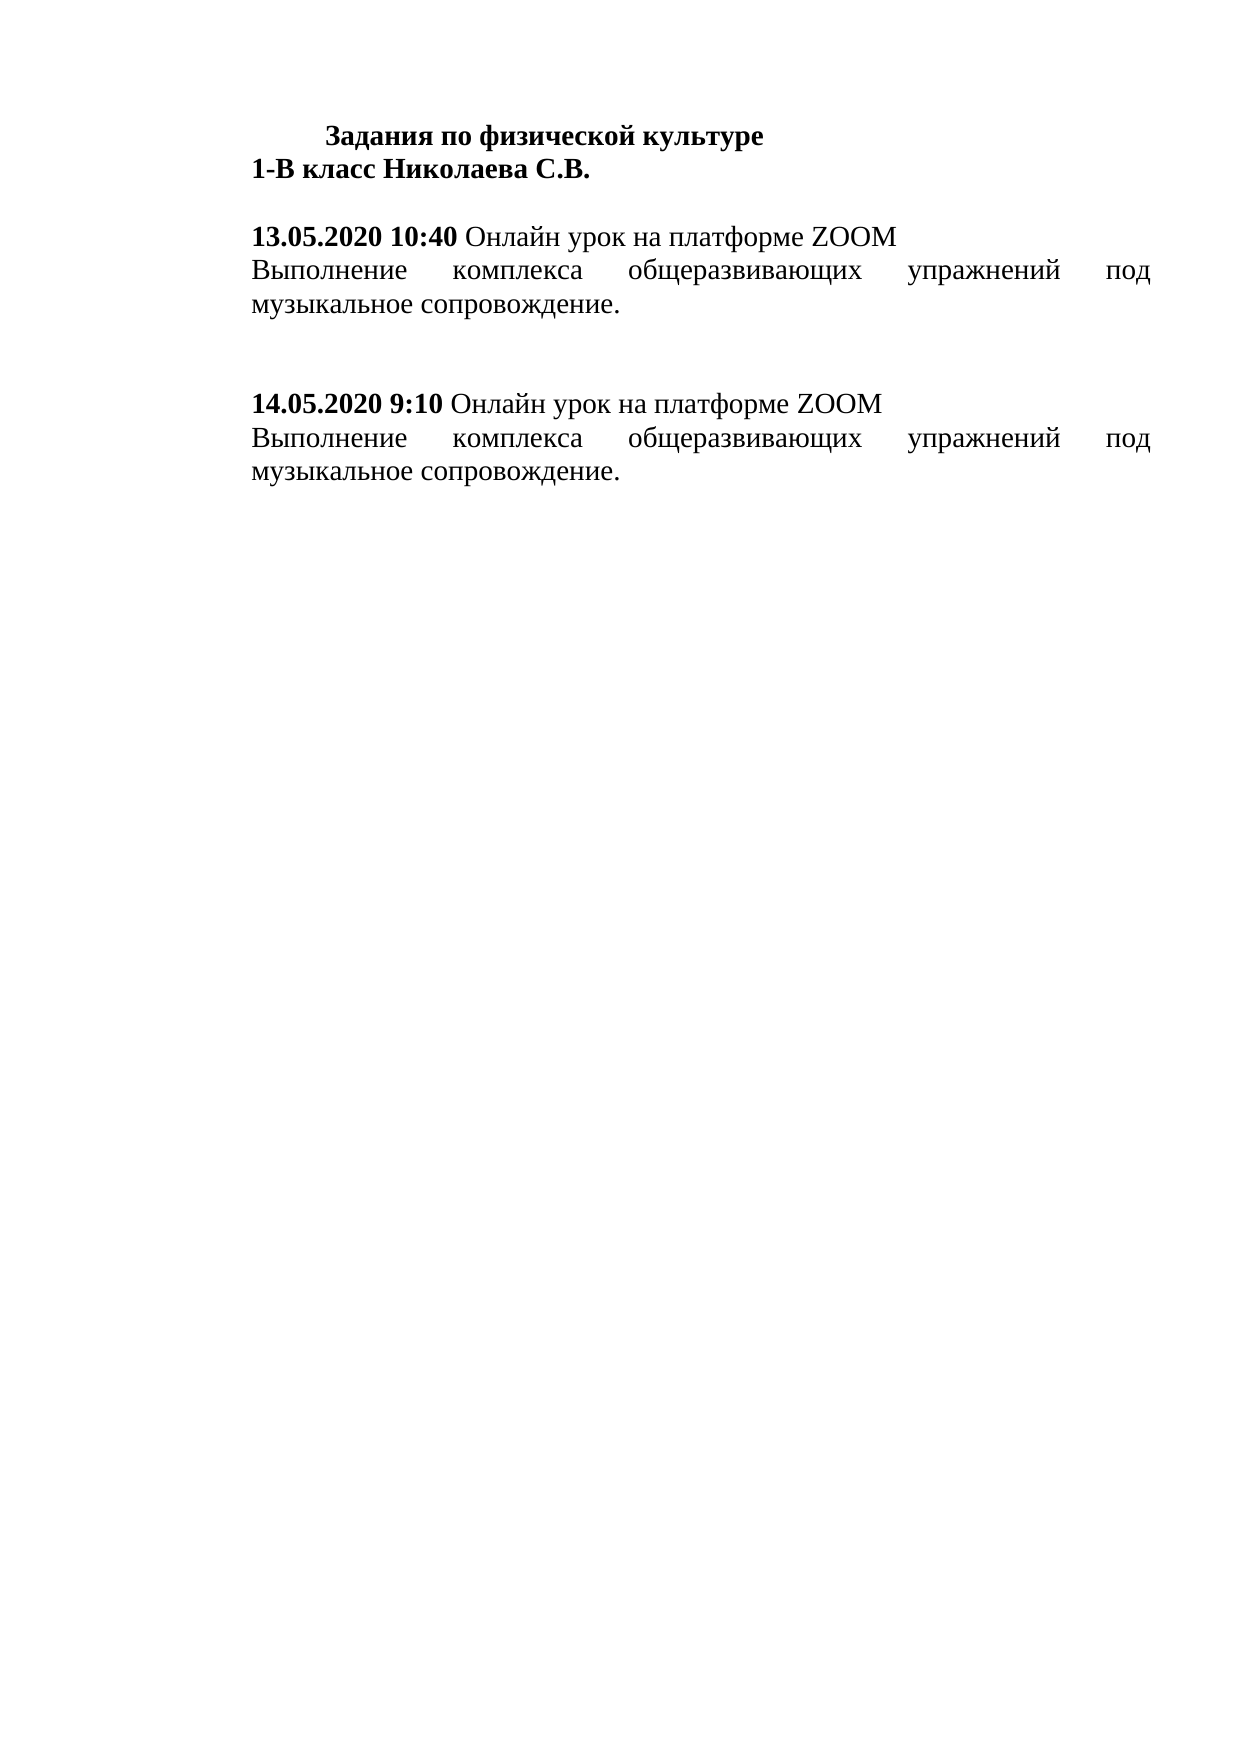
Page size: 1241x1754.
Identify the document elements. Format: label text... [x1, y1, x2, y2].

text 1-В класс Николаева С.В. [177, 152, 1152, 185]
text 14.05.2020 9:10 Онлайн урок на платформе ZOOM [177, 386, 1152, 420]
text Выполнение комплекса общеразвивающих упражнений под музыкальное сопровождение. [251, 420, 1152, 487]
text Задания по физической культуре [251, 118, 1152, 152]
text 13.05.2020 10:40 Онлайн урок на платформе ZOOM [177, 219, 1152, 252]
text Выполнение комплекса общеразвивающих упражнений под музыкальное сопровождение. [251, 252, 1152, 319]
